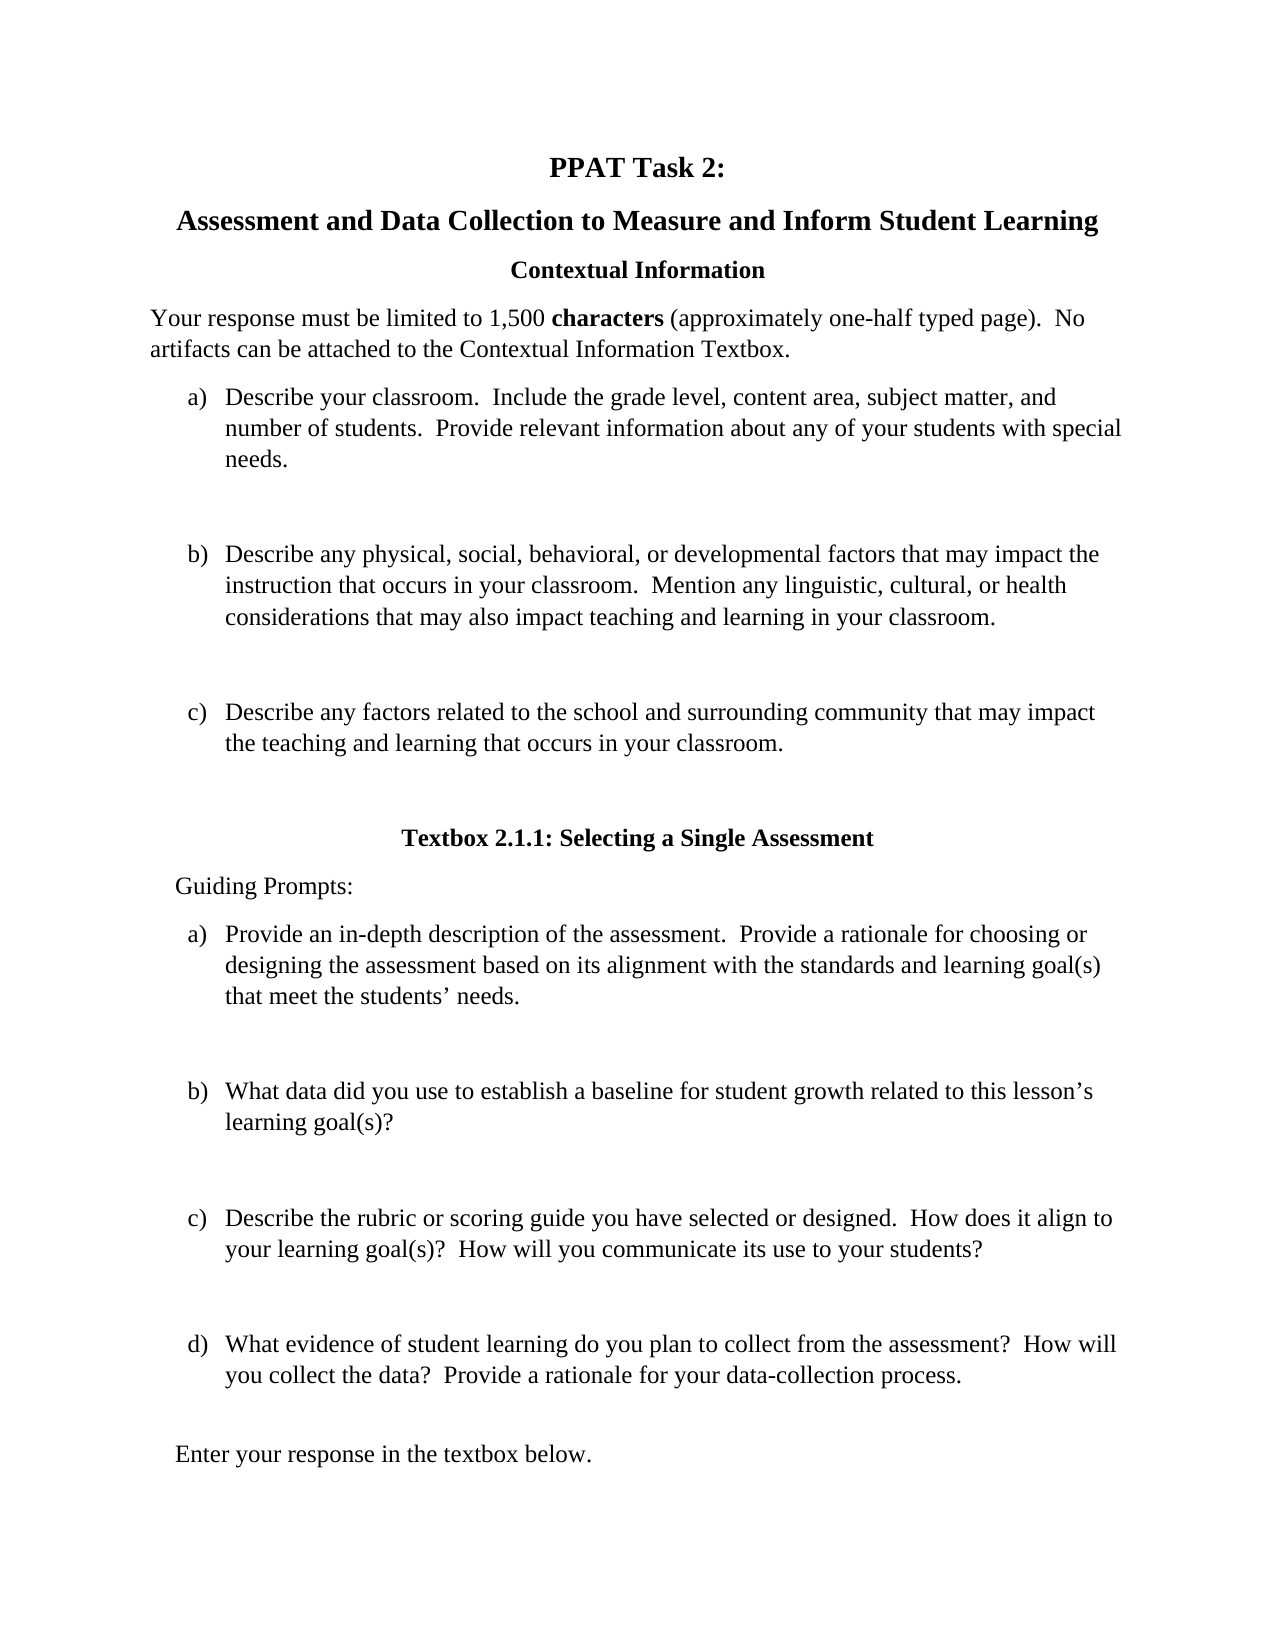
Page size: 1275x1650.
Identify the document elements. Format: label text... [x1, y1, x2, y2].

text Contextual Information [150, 256, 1125, 284]
text Textbox 2.1.1: Selecting a Single Assessment [150, 823, 1125, 852]
text Enter your response in the textbox below. [150, 1439, 1125, 1468]
list Provide an in-depth description of the assessment. Provide a rationale for choosing or designing the assessment based on its alignment with the standards and learning goal(s) that meet the students’ needs. [187, 919, 1125, 1010]
list Describe any physical, social, behavioral, or developmental factors that may impact the instruction that occurs in your classroom. Mention any linguistic, cultural, or health considerations that may also impact teaching and learning in your classroom. [187, 539, 1125, 630]
text Your response must be limited to 1,500 characters (approximately one-half typed page). No artifacts can be attached to the Contextual Information Textbox. [150, 303, 1125, 363]
text PPAT Task 2: [150, 150, 1125, 183]
list Describe your classroom. Include the grade level, content area, subject matter, and number of students. Provide relevant information about any of your students with special needs. [187, 382, 1125, 473]
list What evidence of student learning do you plan to collect from the assessment? How will you collect the data? Provide a rationale for your data-collection process. [187, 1329, 1125, 1389]
text Guiding Prompts: [150, 871, 1125, 900]
list Describe any factors related to the school and surrounding community that may impact the teaching and learning that occurs in your classroom. [187, 697, 1125, 757]
list Describe the rubric or scoring guide you have selected or designed. How does it align to your learning goal(s)? How will you communicate its use to your students? [187, 1203, 1125, 1263]
text Assessment and Data Collection to Measure and Inform Student Learning [150, 203, 1125, 236]
list What data did you use to establish a baseline for student growth related to this lesson’s learning goal(s)? [187, 1076, 1125, 1136]
